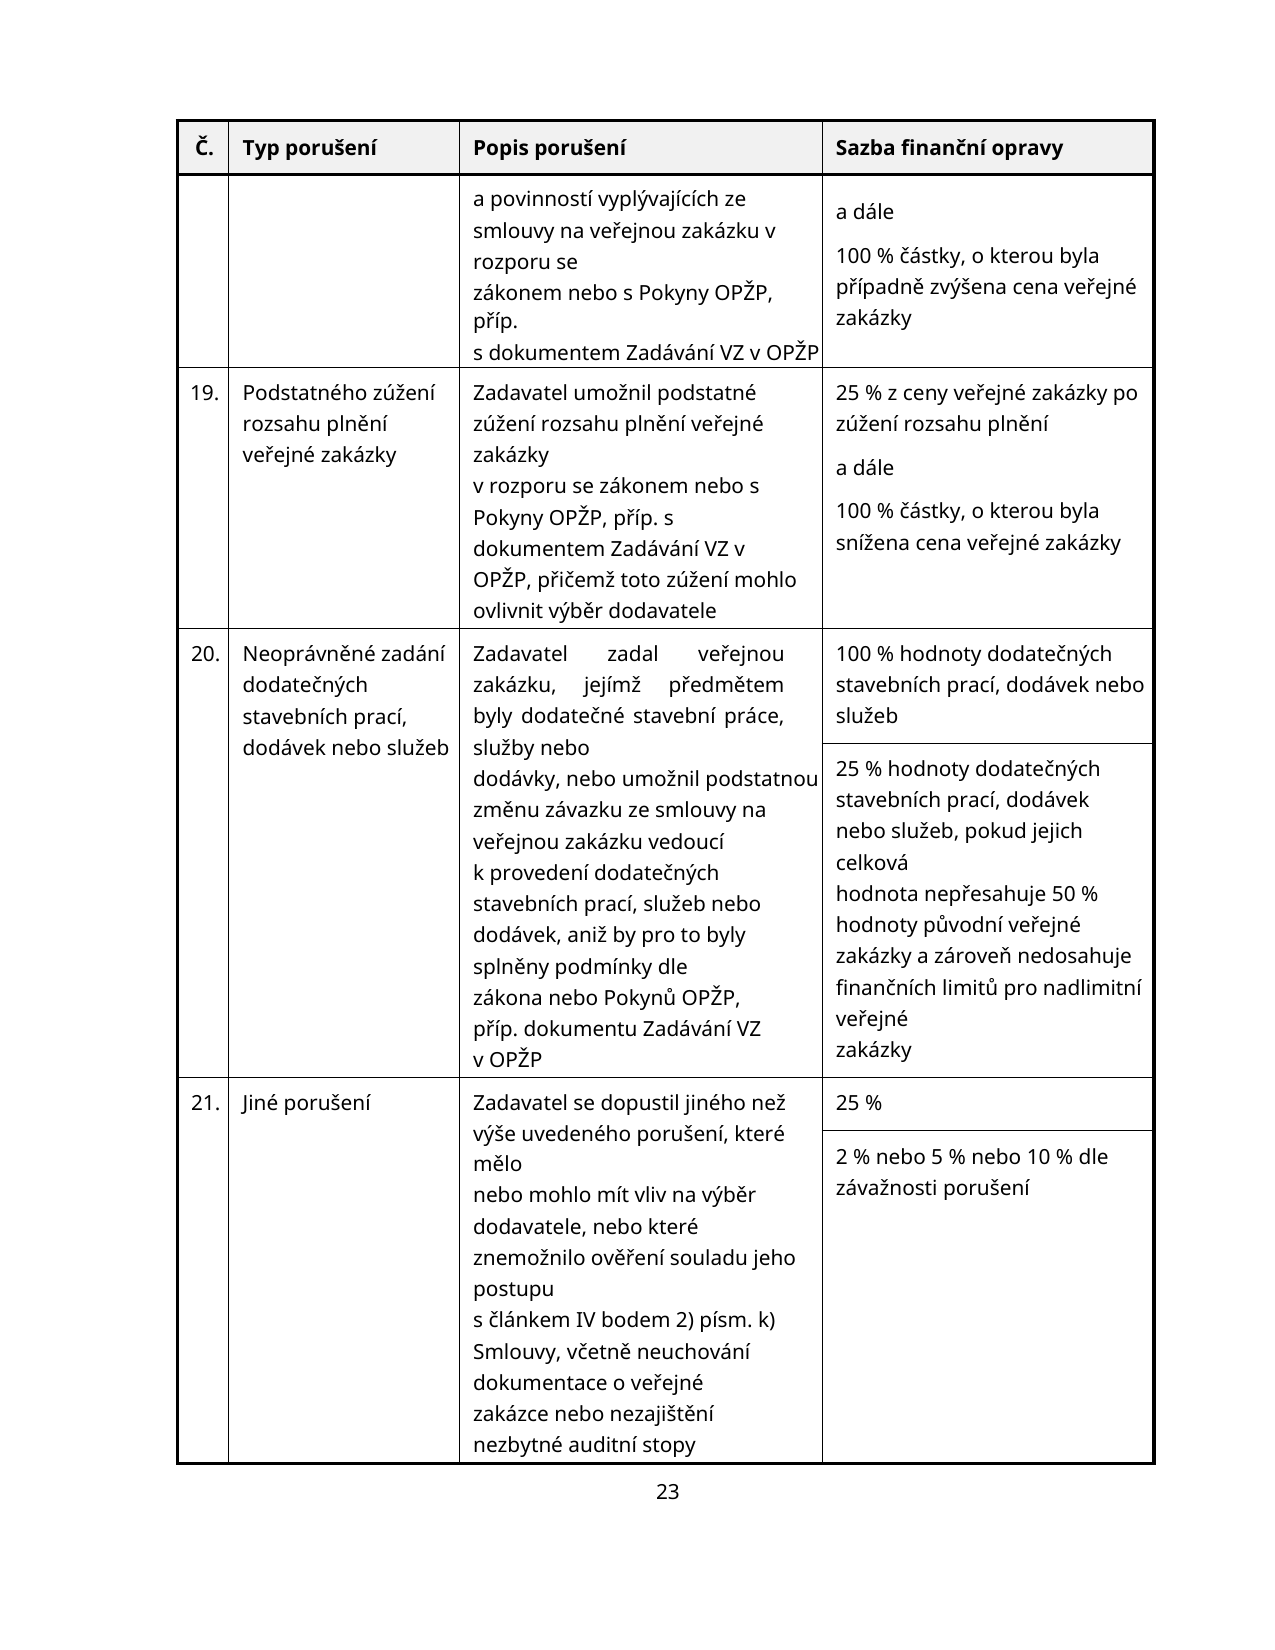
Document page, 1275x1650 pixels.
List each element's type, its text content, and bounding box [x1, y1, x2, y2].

table_header Typ porušení [229, 122, 459, 173]
table_cell Zadavatel se dopustil jiného než výše uvedeného porušení, které mělo nebo mohlo mít vliv na výběr dodavatele, nebo které znemožnilo ověření souladu jeho postupu s článkem IV bodem 2) písm. k) Smlouvy, včetně neuchování dokumentace o veřejné zakázce nebo nezajištění nezbytné auditní stopy [460, 1078, 822, 1462]
table_cell 25 % hodnoty dodatečných stavebních prací, dodávek nebo služeb, pokud jejich celková hodnota nepřesahuje 50 % hodnoty původní veřejné zakázky a zároveň nedosahuje finančních limitů pro nadlimitní veřejné zakázky [823, 744, 1152, 1077]
table_cell Jiné porušení [229, 1078, 459, 1462]
table_cell Neoprávněné zadání dodatečných stavebních prací, dodávek nebo služeb [229, 629, 459, 1077]
table_cell a povinností vyplývajících ze smlouvy na veřejnou zakázku v rozporu se zákonem nebo s Pokyny OPŽP, příp. s dokumentem Zadávání VZ v OPŽP [460, 176, 822, 366]
table_cell a dále 100 % částky, o kterou byla případně zvýšena cena veřejné zakázky [823, 176, 1152, 366]
table_cell 25 % z ceny veřejné zakázky po zúžení rozsahu plnění a dále 100 % částky, o kterou byla snížena cena veřejné zakázky [823, 368, 1152, 628]
table_cell 19. [179, 368, 228, 628]
table_header Č. [179, 122, 228, 173]
table_cell 21. [179, 1078, 228, 1462]
table_header Sazba finanční opravy [823, 122, 1152, 173]
table_cell 2 % nebo 5 % nebo 10 % dle závažnosti porušení [823, 1131, 1152, 1462]
table_header Popis porušení [460, 122, 822, 173]
table_cell Podstatného zúžení rozsahu plnění veřejné zakázky [229, 368, 459, 628]
table_cell [229, 176, 459, 366]
table_cell Zadavatel zadal veřejnou zakázku, jejímž předmětem byly dodatečné stavební práce, služby nebo dodávky, nebo umožnil podstatnou změnu závazku ze smlouvy na veřejnou zakázku vedoucí k provedení dodatečných stavebních prací, služeb nebo dodávek, aniž by pro to byly splněny podmínky dle zákona nebo Pokynů OPŽP, příp. dokumentu Zadávání VZ v OPŽP [460, 629, 822, 1077]
table_cell 25 % [823, 1078, 1152, 1129]
table_cell [179, 176, 228, 366]
table_cell 100 % hodnoty dodatečných stavebních prací, dodávek nebo služeb [823, 629, 1152, 743]
table_cell 20. [179, 629, 228, 1077]
table_cell Zadavatel umožnil podstatné zúžení rozsahu plnění veřejné zakázky v rozporu se zákonem nebo s Pokyny OPŽP, příp. s dokumentem Zadávání VZ v OPŽP, přičemž toto zúžení mohlo ovlivnit výběr dodavatele [460, 368, 822, 628]
